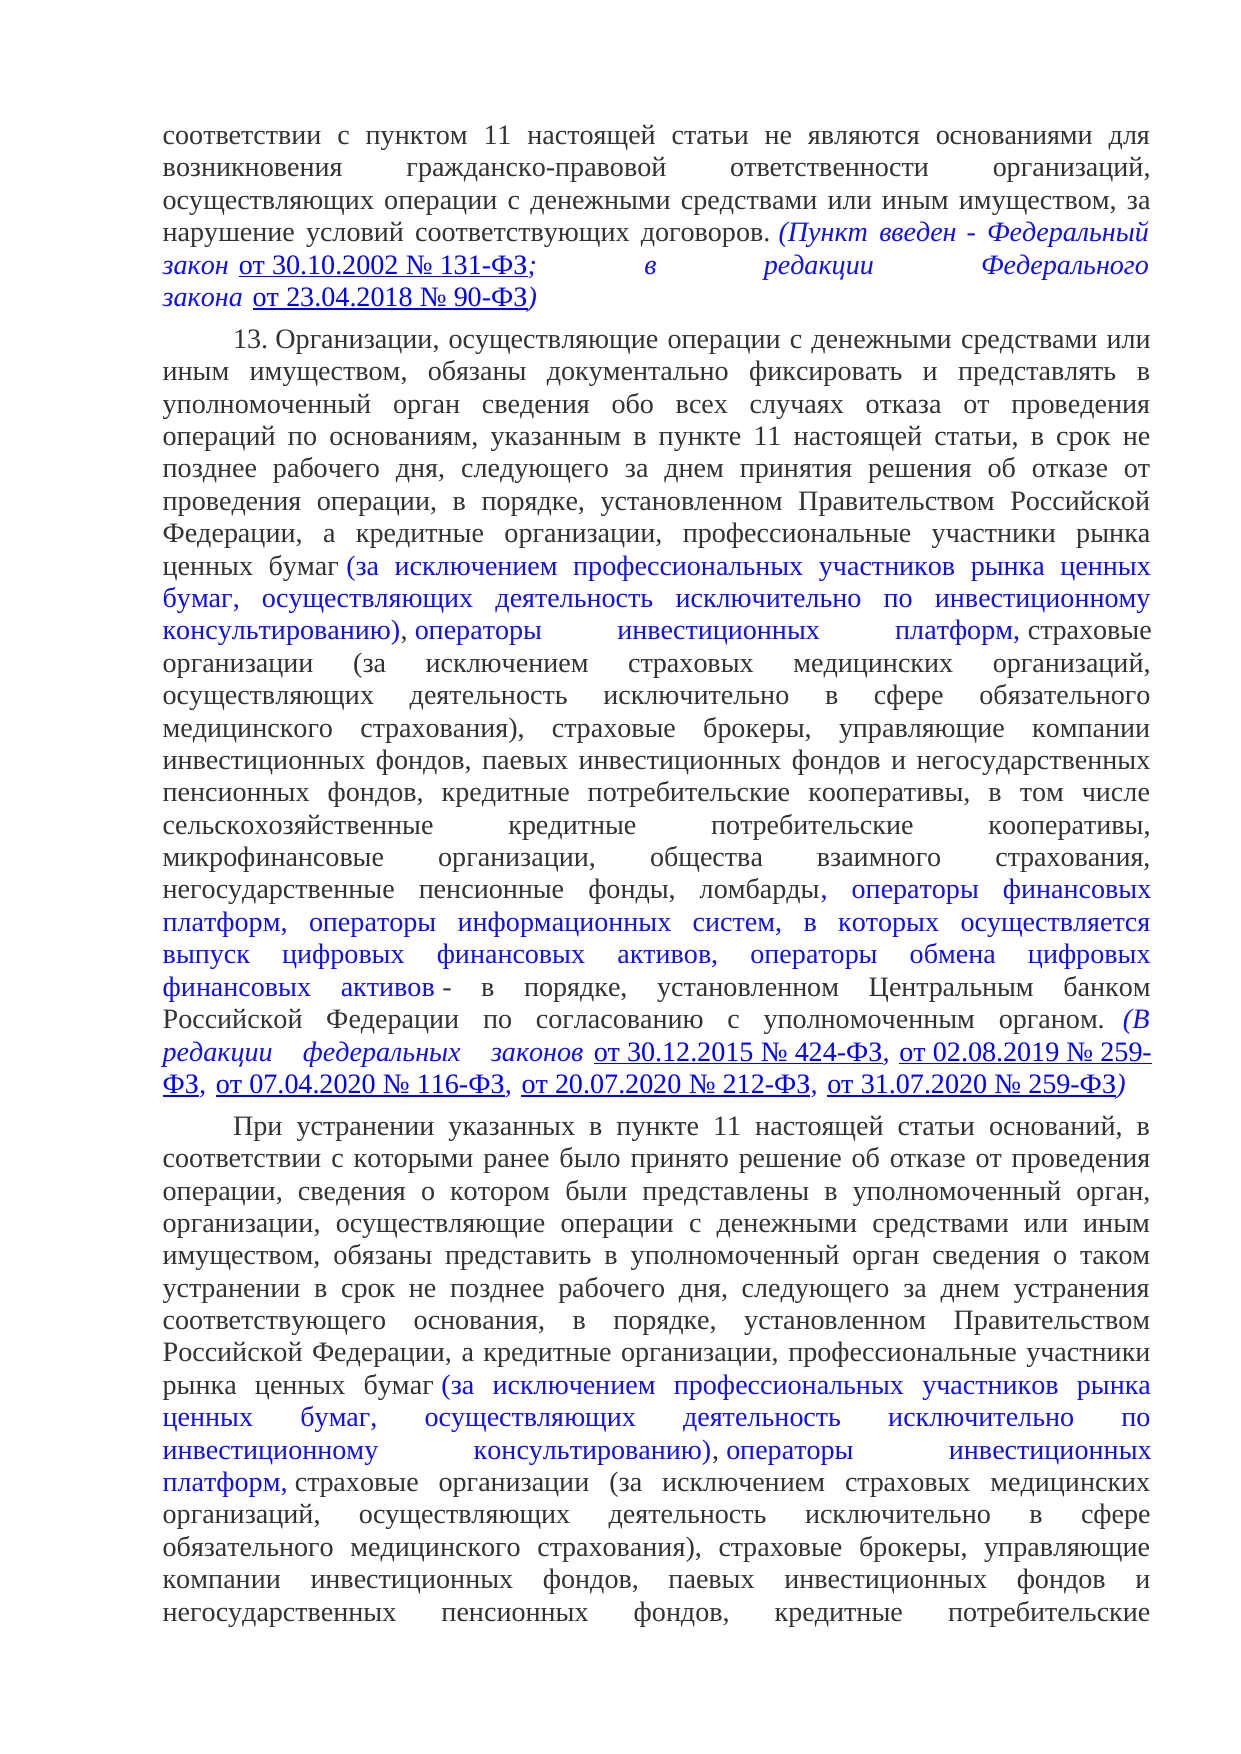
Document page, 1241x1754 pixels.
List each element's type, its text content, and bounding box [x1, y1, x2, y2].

text 13. Организации, осуществляющие операции с денежными средствами или иным имуществом, обязаны документально фиксировать и представлять в уполномоченный орган сведения обо всех случаях отказа от проведения операций по основаниям, указанным в пункте 11 настоящей статьи, в срок не позднее рабочего дня, следующего за днем принятия решения об отказе от проведения операции, в порядке, установленном Правительством Российской Федерации, а кредитные организации, профессиональные участники рынка ценных бумаг (за исключением профессиональных участников рынка ценных бумаг, осуществляющих деятельность исключительно по инвестиционному консультированию), операторы инвестиционных платформ, страховые организации (за исключением страховых медицинских организаций, осуществляющих деятельность исключительно в сфере обязательного медицинского страхования), страховые брокеры, управляющие компании инвестиционных фондов, паевых инвестиционных фондов и негосударственных пенсионных фондов, кредитные потребительские кооперативы, в том числе сельскохозяйственные кредитные потребительские кооперативы, микрофинансовые организации, общества взаимного страхования, негосударственные пенсионные фонды, ломбарды, операторы финансовых платформ, операторы информационных систем, в которых осуществляется выпуск цифровых финансовых активов, операторы обмена цифровых финансовых активов - в порядке, установленном Центральным банком Российской Федерации по согласованию с уполномоченным органом. (В редакции федеральных законов от 30.12.2015 № 424-ФЗ, от 02.08.2019 № 259-ФЗ, от 07.04.2020 № 116-ФЗ, от 20.07.2020 № 212-ФЗ, от 31.07.2020 № 259-ФЗ) [162, 322, 1152, 1099]
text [162, 1109, 1152, 1627]
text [162, 118, 1152, 312]
